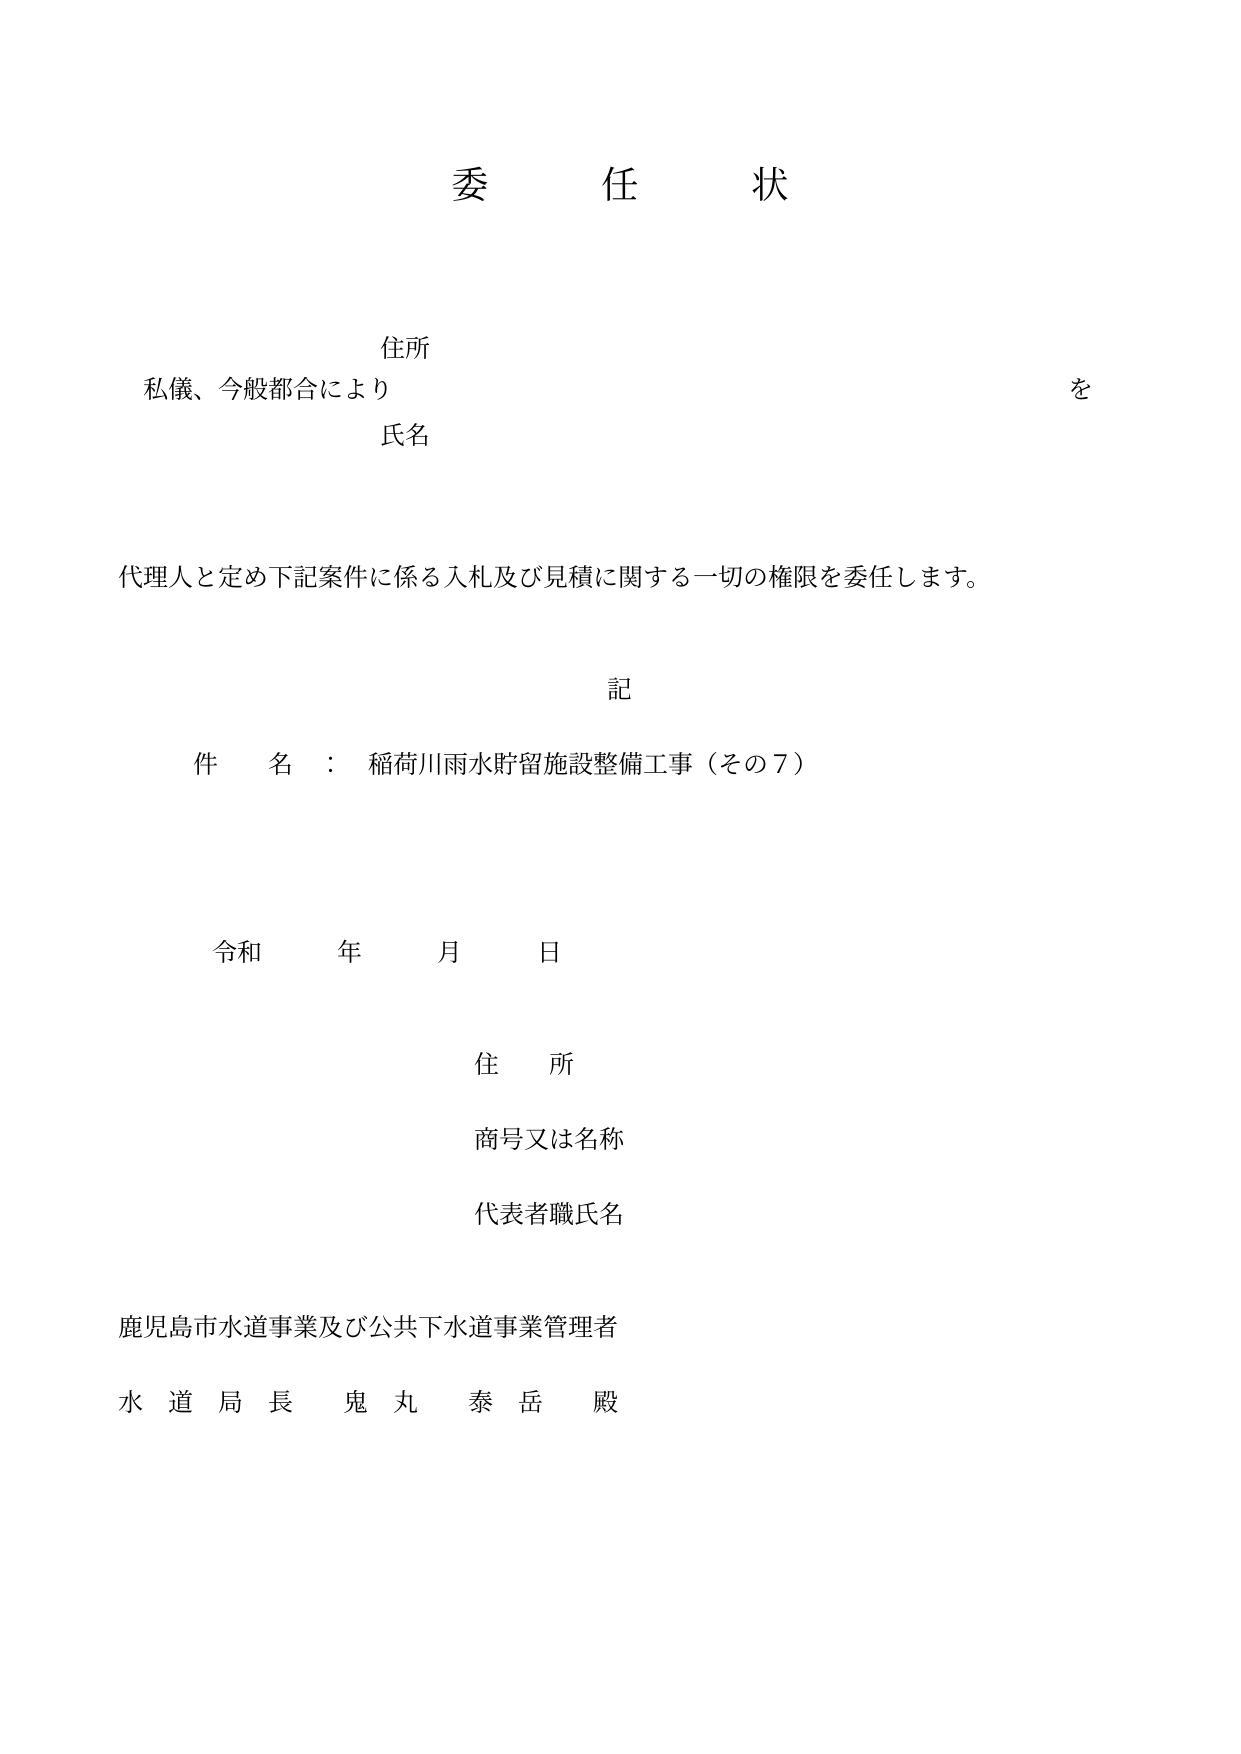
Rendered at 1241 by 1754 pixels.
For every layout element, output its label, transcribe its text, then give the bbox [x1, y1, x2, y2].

text 代理人と定め下記案件に係る入札及び見積に関する一切の権限を委任します。 [118, 557, 1122, 594]
text 水 道 局 長 鬼 丸 泰 岳 殿 [118, 1382, 1122, 1419]
text 氏名 [381, 407, 1122, 519]
text 住所 [381, 294, 1122, 369]
text 令和 年 月 日 [212, 932, 1122, 969]
text 鹿児島市水道事業及び公共下水道事業管理者 [118, 1307, 1020, 1344]
text 件 名 ： 稲荷川雨水貯留施設整備工事（その７） [193, 744, 1122, 782]
text 委 任 状 [118, 144, 1122, 219]
text 住所 [474, 1044, 1122, 1082]
text 代表者職氏名 [474, 1194, 1122, 1232]
text 私儀、今般都合により を [118, 369, 1122, 407]
text 商号又は名称 [474, 1119, 1122, 1157]
subtitle 記 [118, 669, 1122, 707]
